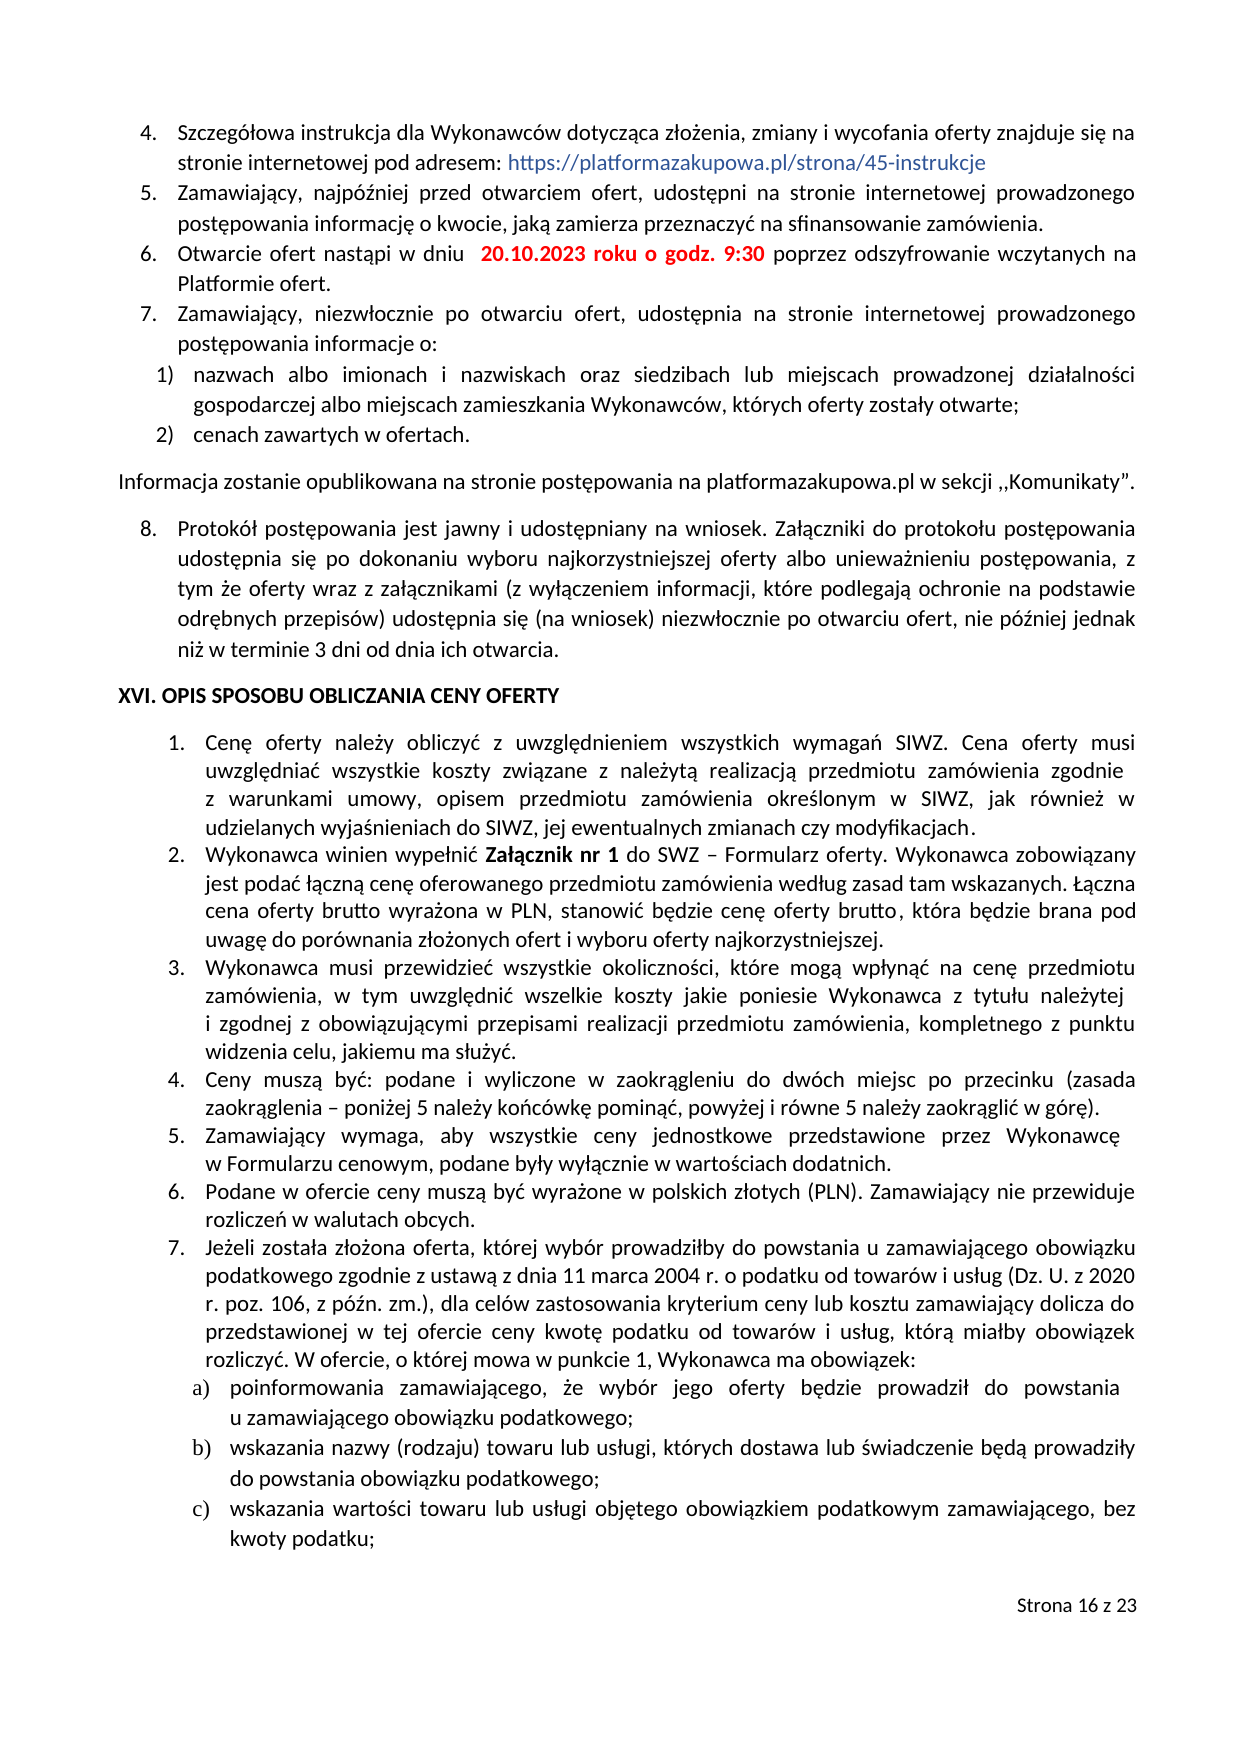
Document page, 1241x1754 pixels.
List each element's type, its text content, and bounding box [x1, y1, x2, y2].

list cenach zawartych w ofertach. [156, 420, 1137, 448]
list Protokół postępowania jest jawny i udostępniany na wniosek. Załączniki do protokołu postępowania udostępnia się po dokonaniu wyboru najkorzystniejszej oferty albo unieważnieniu postępowania, z tym że oferty wraz z załącznikami (z wyłączeniem informacji, które podlegają ochronie na podstawie odrębnych przepisów) udostępnia się (na wniosek) niezwłocznie po otwarciu ofert, nie później jednak niż w terminie 3 dni od dnia ich otwarcia. [140, 514, 1137, 663]
list nazwach albo imionach i nazwiskach oraz siedzibach lub miejscach prowadzonej działalności gospodarczej albo miejscach zamieszkania Wykonawców, których oferty zostały otwarte; [156, 360, 1137, 418]
list wskazania nazwy (rodzaju) towaru lub usługi, których dostawa lub świadczenie będą prowadziły do powstania obowiązku podatkowego; [192, 1433, 1137, 1492]
list Wykonawca musi przewidzieć wszystkie okoliczności, które mogą wpłynąć na cenę przedmiotu zamówienia, w tym uwzględnić wszelkie koszty jakie poniesie Wykonawca z tytułu należytej i zgodnej z obowiązującymi przepisami realizacji przedmiotu zamówienia, kompletnego z punktu widzenia celu, jakiemu ma służyć. [168, 953, 1137, 1065]
list Zamawiający, niezwłocznie po otwarciu ofert, udostępnia na stronie internetowej prowadzonego postępowania informacje o: [140, 299, 1137, 358]
text Informacja zostanie opublikowana na stronie postępowania na platformazakupowa.pl w sekcji ,,Komunikaty”. [118, 467, 1137, 495]
list Otwarcie ofert nastąpi w dniu 20.10.2023 roku o godz. 9:30 poprzez odszyfrowanie wczytanych na Platformie ofert. [140, 239, 1137, 297]
list Podane w ofercie ceny muszą być wyrażone w polskich złotych (PLN). Zamawiający nie przewiduje rozliczeń w walutach obcych. [168, 1177, 1137, 1233]
list wskazania wartości towaru lub usługi objętego obowiązkiem podatkowym zamawiającego, bez kwoty podatku; [192, 1494, 1137, 1552]
list Jeżeli została złożona oferta, której wybór prowadziłby do powstania u zamawiającego obowiązku podatkowego zgodnie z ustawą z dnia 11 marca 2004 r. o podatku od towarów i usług (Dz. U. z 2020 r. poz. 106, z późn. zm.), dla celów zastosowania kryterium ceny lub kosztu zamawiający dolicza do przedstawionej w tej ofercie ceny kwotę podatku od towarów i usług, którą miałby obowiązek rozliczyć. W ofercie, o której mowa w punkcie 1, Wykonawca ma obowiązek: [168, 1233, 1137, 1373]
list Szczegółowa instrukcja dla Wykonawców dotycząca złożenia, zmiany i wycofania oferty znajduje się na stronie internetowej pod adresem: https://platformazakupowa.pl/strona/45-instrukcje [140, 118, 1137, 176]
text XVI. OPIS SPOSOBU OBLICZANIA CENY OFERTY [118, 682, 1137, 710]
list Zamawiający wymaga, aby wszystkie ceny jednostkowe przedstawione przez Wykonawcę w Formularzu cenowym, podane były wyłącznie w wartościach dodatnich. [168, 1121, 1137, 1177]
list Zamawiający, najpóźniej przed otwarciem ofert, udostępni na stronie internetowej prowadzonego postępowania informację o kwocie, jaką zamierza przeznaczyć na sfinansowanie zamówienia. [140, 178, 1137, 237]
list Wykonawca winien wypełnić Załącznik nr 1 do SWZ – Formularz oferty. Wykonawca zobowiązany jest podać łączną cenę oferowanego przedmiotu zamówienia według zasad tam wskazanych. Łączna cena oferty brutto wyrażona w PLN, stanowić będzie cenę oferty brutto, która będzie brana pod uwagę do porównania złożonych ofert i wyboru oferty najkorzystniejszej. [168, 841, 1137, 953]
list Ceny muszą być: podane i wyliczone w zaokrągleniu do dwóch miejsc po przecinku (zasada zaokrąglenia – poniżej 5 należy końcówkę pominąć, powyżej i równe 5 należy zaokrąglić w górę). [168, 1065, 1137, 1121]
list poinformowania zamawiającego, że wybór jego oferty będzie prowadził do powstania u zamawiającego obowiązku podatkowego; [192, 1373, 1137, 1431]
list Cenę oferty należy obliczyć z uwzględnieniem wszystkich wymagań SIWZ. Cena oferty musi uwzględniać wszystkie koszty związane z należytą realizacją przedmiotu zamówienia zgodnie z warunkami umowy, opisem przedmiotu zamówienia określonym w SIWZ, jak również w udzielanych wyjaśnieniach do SIWZ, jej ewentualnych zmianach czy modyfikacjach. [168, 728, 1137, 841]
